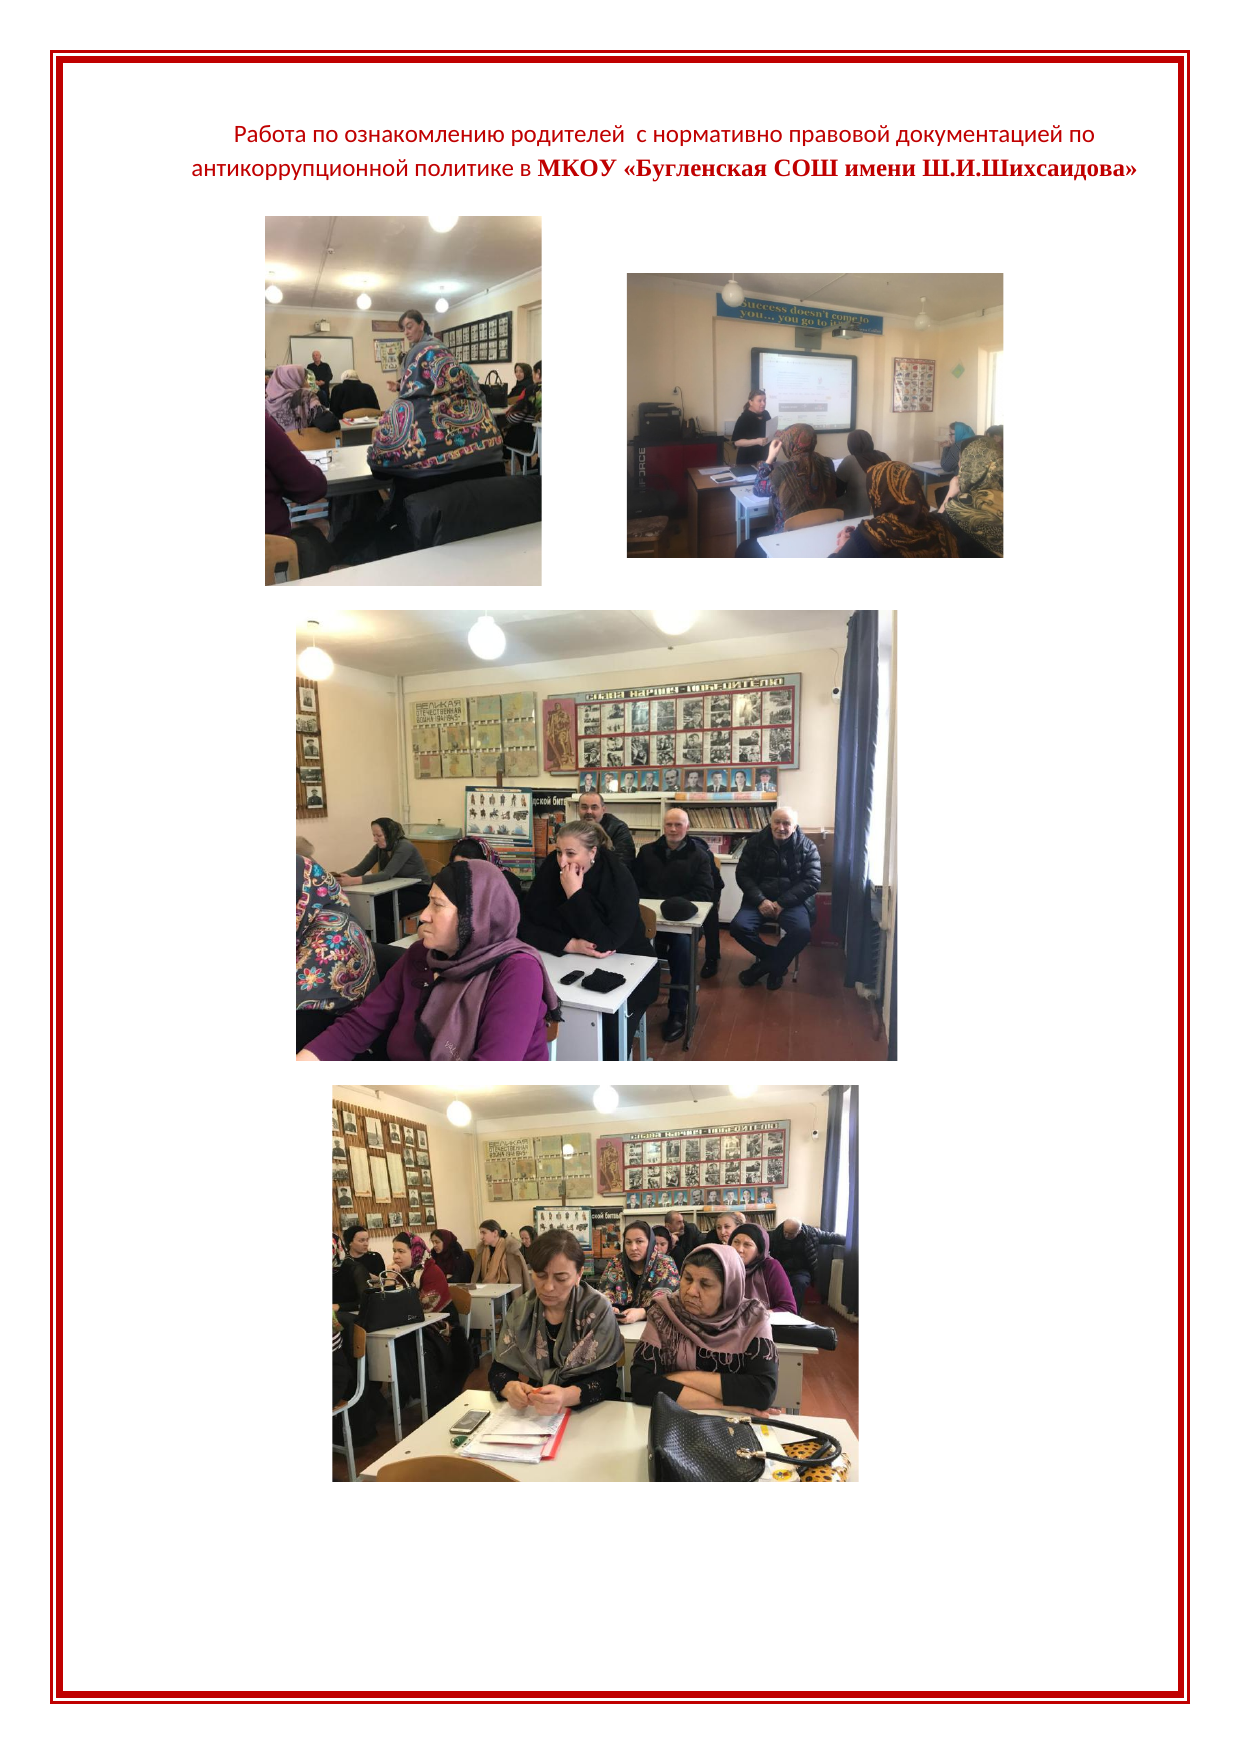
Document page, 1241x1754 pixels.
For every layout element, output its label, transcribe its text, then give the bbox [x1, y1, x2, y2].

picture [265, 216, 542, 586]
text Работа по ознакомлению родителей с нормативно правовой документацией по антикоррупционной политике в МКОУ «Бугленская СОШ имени Ш.И.Шихсаидова» [177, 118, 1152, 183]
picture [626, 273, 1004, 558]
picture [332, 1085, 859, 1482]
picture [296, 610, 898, 1061]
